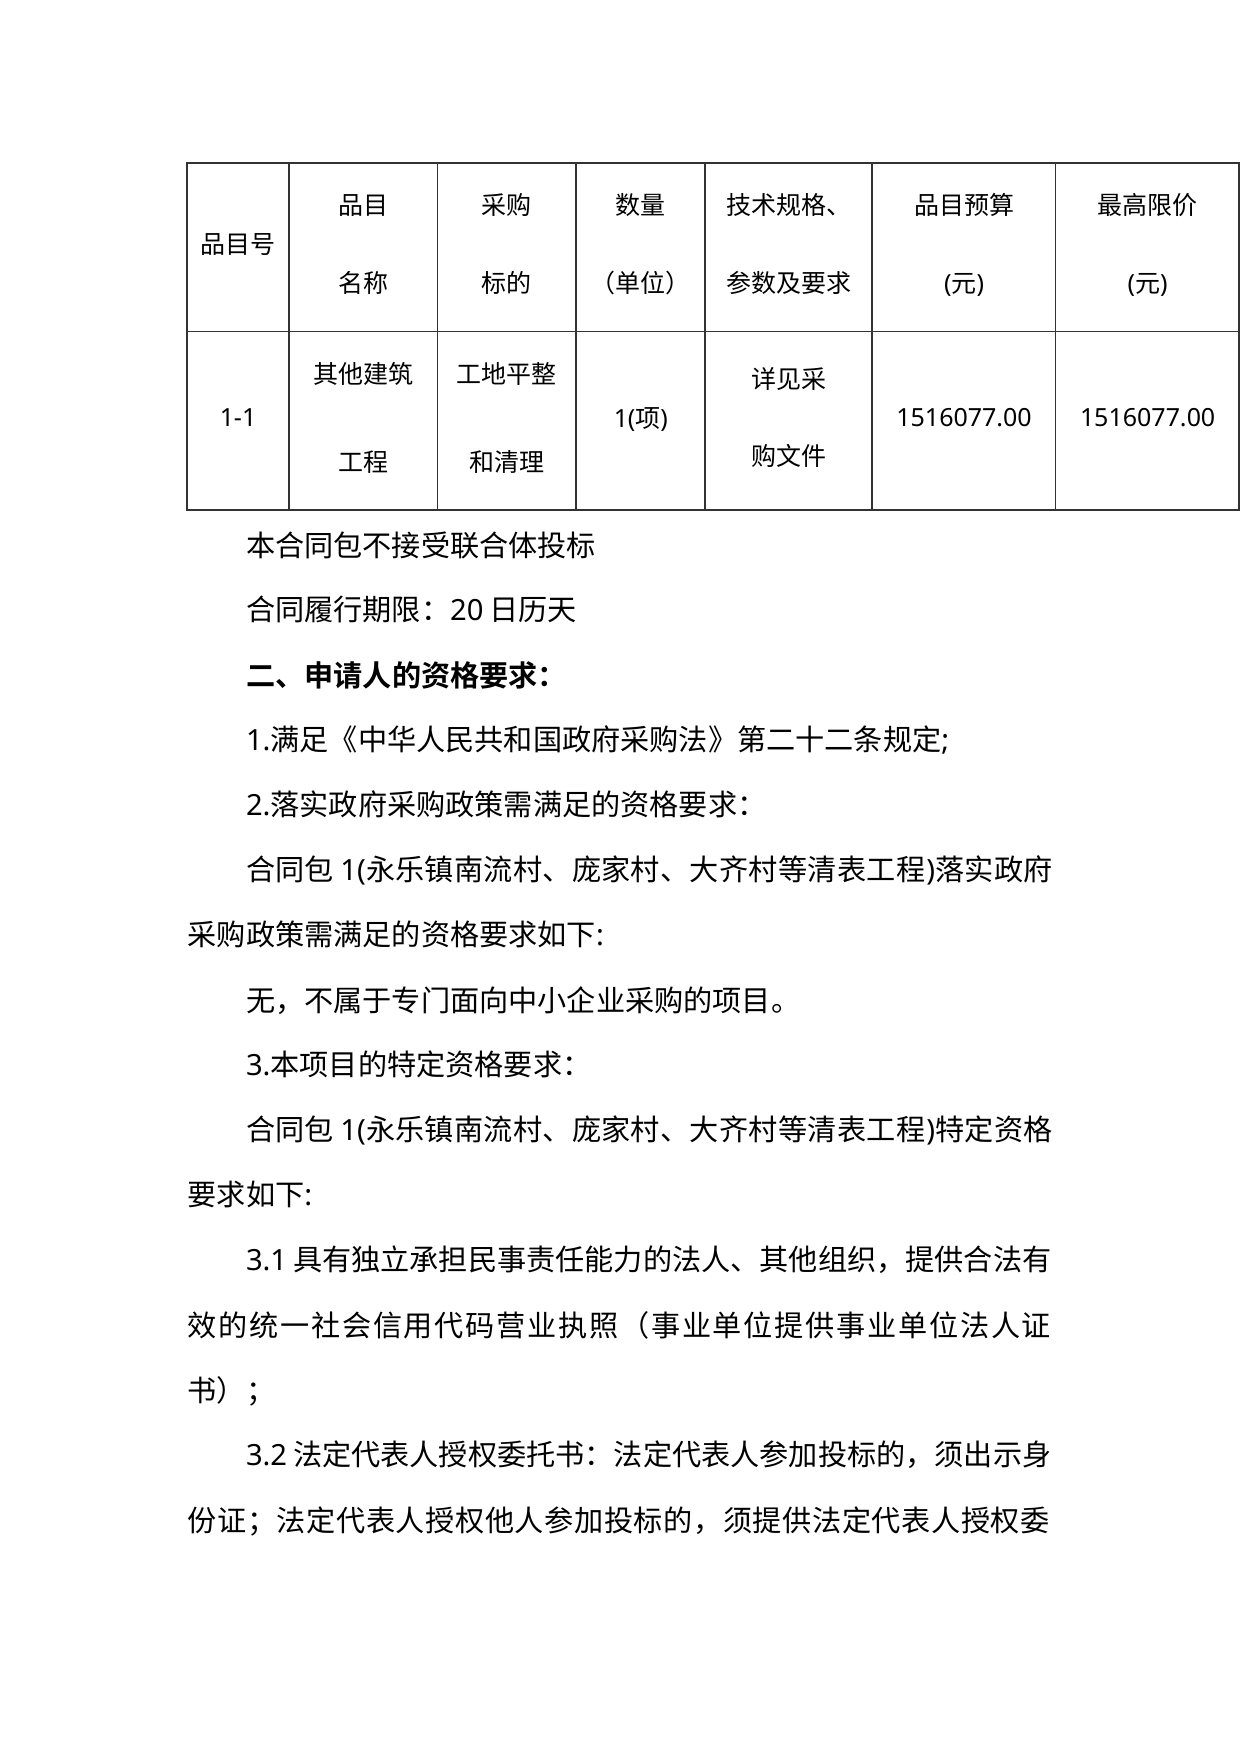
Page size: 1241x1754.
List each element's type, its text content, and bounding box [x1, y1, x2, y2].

table_cell 1516077.00 [873, 332, 1055, 509]
table_cell 其他建筑工程 [290, 332, 437, 509]
table_cell 1-1 [188, 332, 288, 509]
text 无，不属于专门面向中小企业采购的项目。 [187, 966, 1053, 1031]
text 二、申请人的资格要求： [187, 641, 1053, 706]
table_cell 1(项) [577, 332, 704, 509]
text 本合同包不接受联合体投标 [187, 511, 1053, 576]
table_cell 详见采 购文件 [706, 332, 871, 509]
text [187, 1421, 1053, 1551]
table_header 采购 标的 [438, 164, 575, 331]
text 3.本项目的特定资格要求： [187, 1031, 1053, 1096]
text 合同履行期限：20日历天 [187, 576, 1053, 641]
text 1.满足《中华人民共和国政府采购法》第二十二条规定; [187, 706, 1053, 771]
text 合同包1(永乐镇南流村、庞家村、大齐村等清表工程)落实政府采购政策需满足的资格要求如下: [187, 836, 1053, 966]
table_header 最高限价 (元) [1056, 164, 1238, 331]
text 合同包1(永乐镇南流村、庞家村、大齐村等清表工程)特定资格要求如下: [187, 1096, 1053, 1226]
table_header 品目号 [188, 164, 288, 331]
table_header 数量 （单位） [577, 164, 704, 331]
table_cell 1516077.00 [1056, 332, 1238, 509]
text 3.1具有独立承担民事责任能力的法人、其他组织，提供合法有效的统一社会信用代码营业执照（事业单位提供事业单位法人证书）； [187, 1226, 1053, 1421]
table_cell 工地平整和清理 [438, 332, 575, 509]
text 2.落实政府采购政策需满足的资格要求： [187, 771, 1053, 836]
table_header 品目预算 (元) [873, 164, 1055, 331]
table_header 品目 名称 [290, 164, 437, 331]
table_header 技术规格、 参数及要求 [706, 164, 871, 331]
